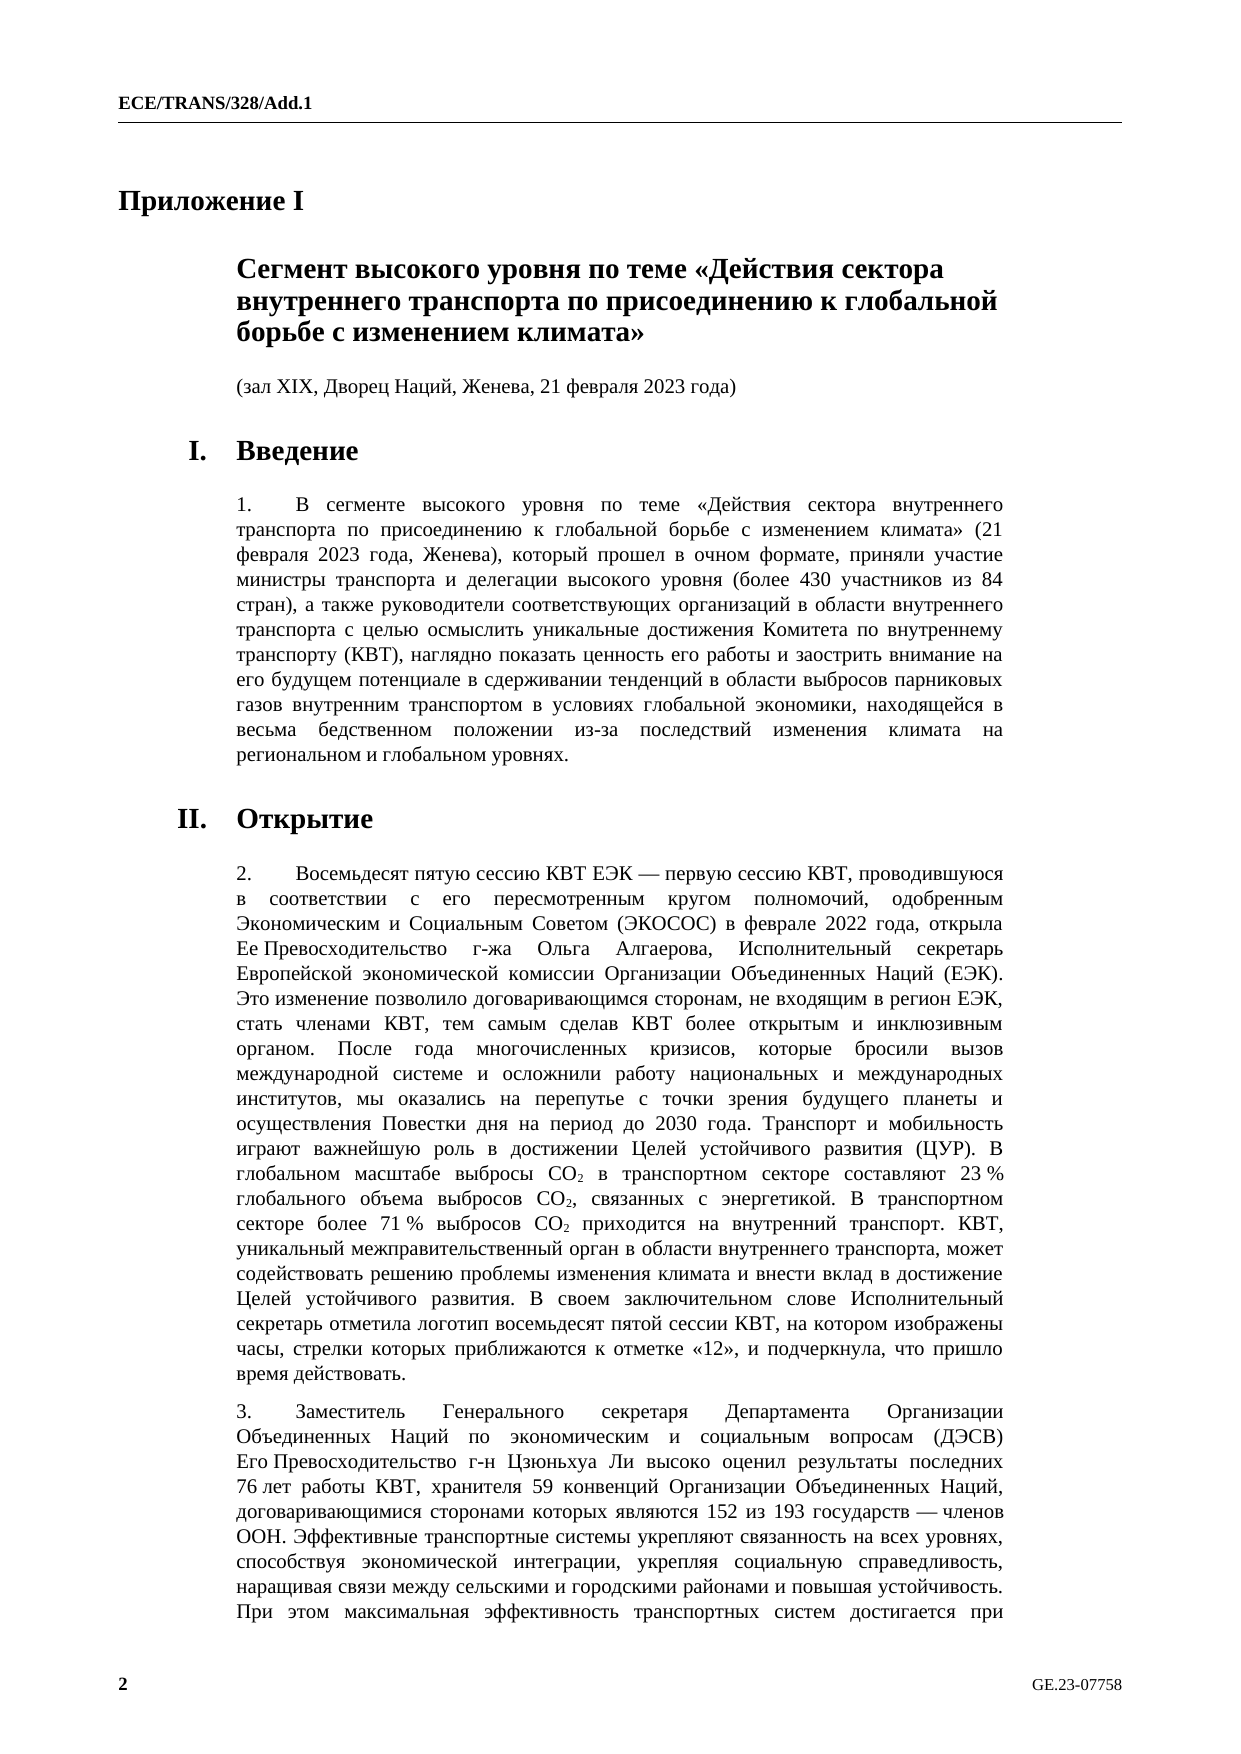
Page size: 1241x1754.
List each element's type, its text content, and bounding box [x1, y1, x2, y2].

text 1. В сегменте высокого уровня по теме «Действия сектора внутреннего транспорта по присоединению к глобальной борьбе с изменением климата» (21 февраля 2023 года, Женева), который прошел в очном формате, приняли участие министры транспорта и делегации высокого уровня (более 430 участников из 84 стран), а также руководители соответствующих организаций в области внутреннего транспорта с целью осмыслить уникальные достижения Комитета по внутреннему транспорту (КВТ), наглядно показать ценность его работы и заострить внимание на его будущем потенциале в сдерживании тенденций в области выбросов парниковых газов внутренним транспортом в условиях глобальной экономики, находящейся в весьма бедственном положении из-за последствий изменения климата на региональном и глобальном уровнях. [236, 491, 1004, 766]
text Сегмент высокого уровня по теме «Действия сектора внутреннего транспорта по присоединению к глобальной борьбе с изменением климата» [118, 254, 1004, 348]
text II. Открытие [118, 804, 1004, 835]
text (зал XIX, Дворец Наций, Женева, 21 февраля 2023 года) [236, 373, 1004, 398]
text I. Введение [118, 435, 1004, 466]
text 2. Восемьдесят пятую сессию КВТ ЕЭК — первую сессию КВТ, проводившуюся в соответствии с его пересмотренным кругом полномочий, одобренным Экономическим и Социальным Советом (ЭКОСОС) в феврале 2022 года, открыла Ее Превосходительство г-жа Ольга Алгаерова, Исполнительный секретарь Европейской экономической комиссии Организации Объединенных Наций (ЕЭК). Это изменение позволило договаривающимся сторонам, не входящим в регион ЕЭК, стать членами КВТ, тем самым сделав КВТ более открытым и инклюзивным органом. После года многочисленных кризисов, которые бросили вызов международной системе и осложнили работу национальных и международных институтов, мы оказались на перепутье с точки зрения будущего планеты и осуществления Повестки дня на период до 2030 года. Транспорт и мобильность играют важнейшую роль в достижении Целей устойчивого развития (ЦУР). В глобальном масштабе выбросы CO2 в транспортном секторе составляют 23 % глобального объема выбросов CO2, связанных с энергетикой. В транспортном секторе более 71 % выбросов CO2 приходится на внутренний транспорт. КВТ, уникальный межправительственный орган в области внутреннего транспорта, может содействовать решению проблемы изменения климата и внести вклад в достижение Целей устойчивого развития. В своем заключительном слове Исполнительный секретарь отметила логотип восемьдесят пятой сессии КВТ, на котором изображены часы, стрелки которых приближаются к отметке «12», и подчеркнула, что пришло время действовать. [236, 860, 1004, 1385]
text Приложение I [118, 185, 1004, 216]
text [236, 1398, 1004, 1623]
